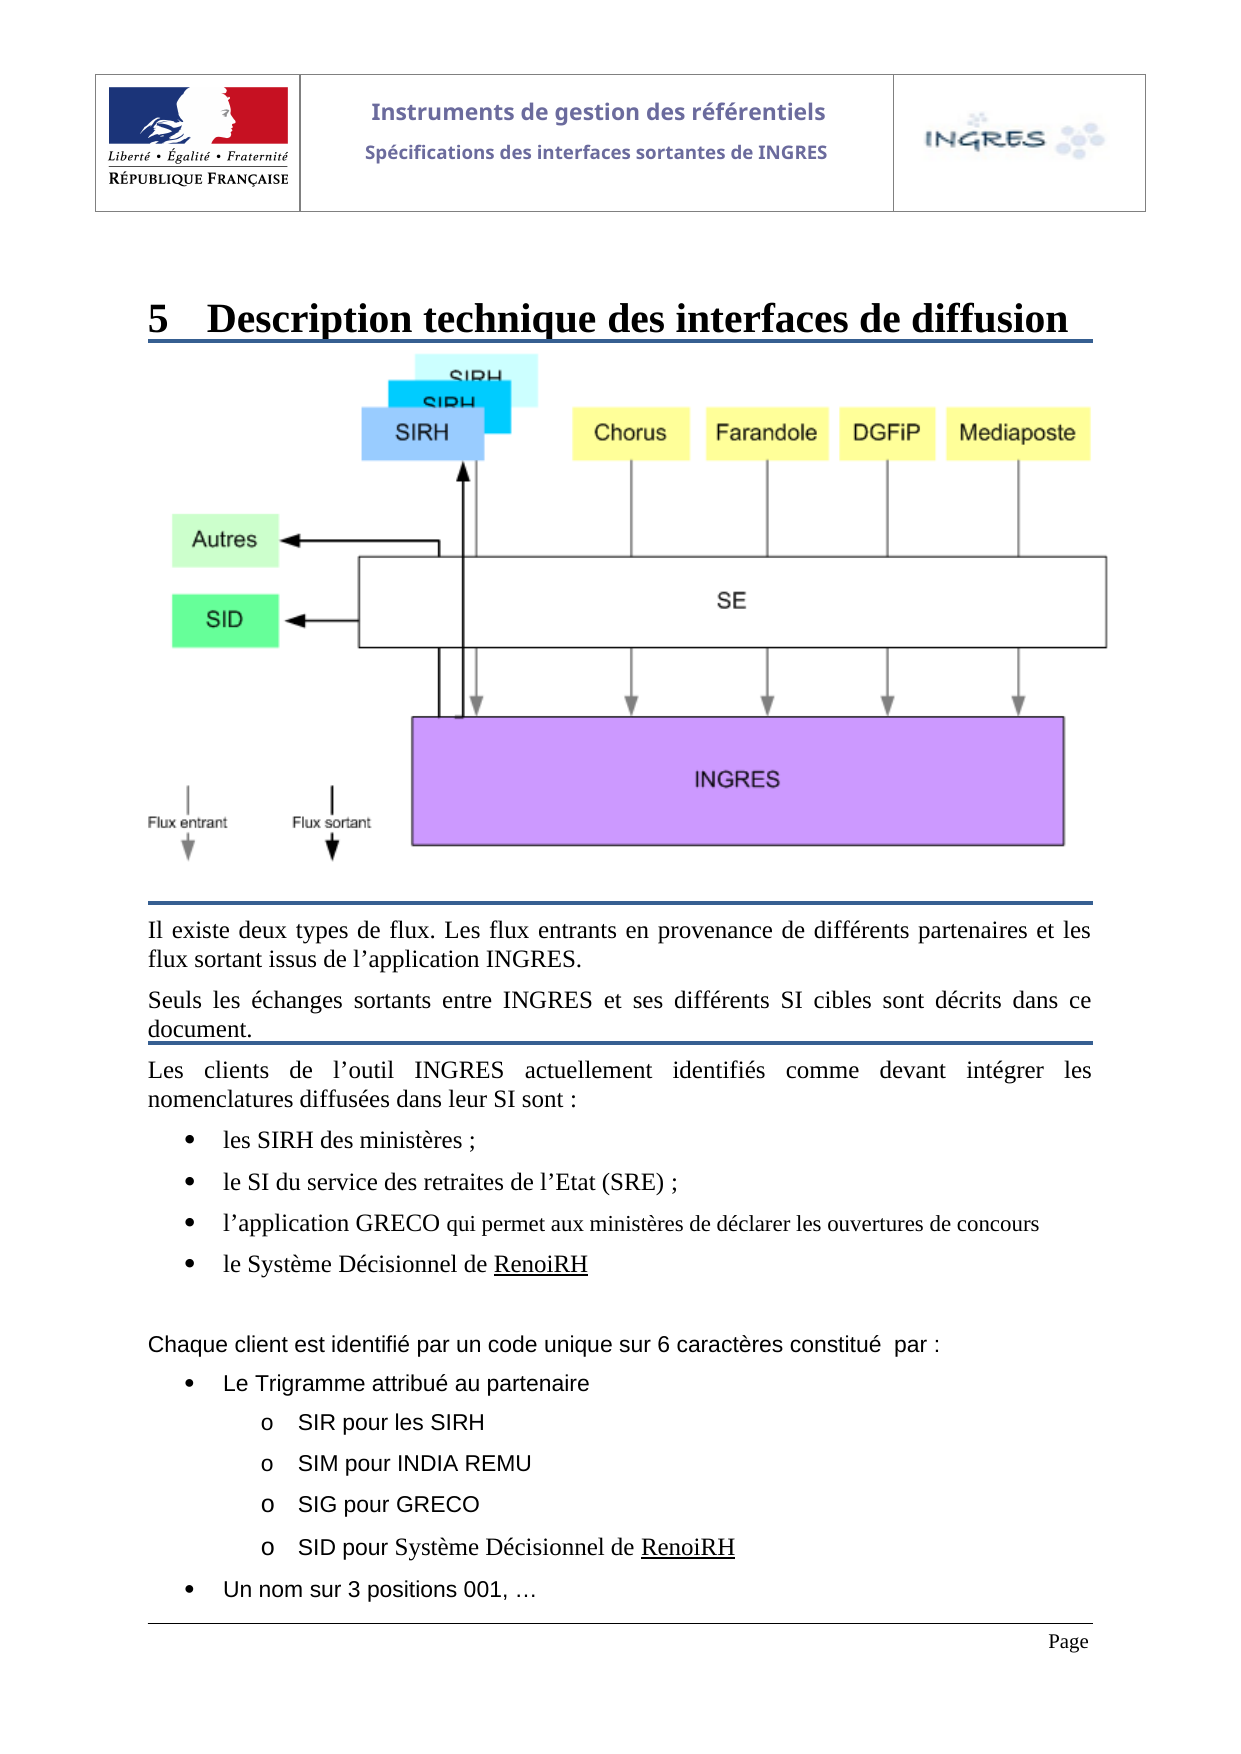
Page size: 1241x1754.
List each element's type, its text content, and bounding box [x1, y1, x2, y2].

list SIM pour INDIA REMU [260, 1450, 1093, 1478]
list le SI du service des retraites de l’Etat (SRE) ; [185, 1167, 1093, 1196]
list SIG pour GRECO [260, 1491, 1093, 1520]
subtitle Description technique des interfaces de diffusion [148, 293, 1093, 339]
list Le Trigramme attribué au partenaire [185, 1370, 1093, 1397]
text Les clients de l’outil INGRES actuellement identifiés comme devant intégrer les nomenclatures diffusées dans leur SI sont : [148, 1056, 1093, 1113]
list le Système Décisionnel de RenoiRH [185, 1249, 1093, 1278]
text Il existe deux types de flux. Les flux entrants en provenance de différents partenaires et les flux sortant issus de l’application INGRES. [148, 916, 1093, 973]
list Un nom sur 3 positions 001, … [185, 1576, 1093, 1603]
list SIR pour les SIRH [260, 1409, 1093, 1438]
text Seuls les échanges sortants entre INGRES et ses différents SI cibles sont décrits dans ce document. [148, 986, 1093, 1041]
list les SIRH des ministères ; [185, 1126, 1093, 1154]
picture [147, 353, 1108, 862]
list l’application GRECO qui permet aux ministères de déclarer les ouvertures de concours [185, 1208, 1093, 1237]
text Chaque client est identifié par un code unique sur 6 caractères constitué par : [148, 1330, 1093, 1357]
list SID pour Système Décisionnel de RenoiRH [260, 1532, 1093, 1563]
picture [107, 87, 288, 187]
